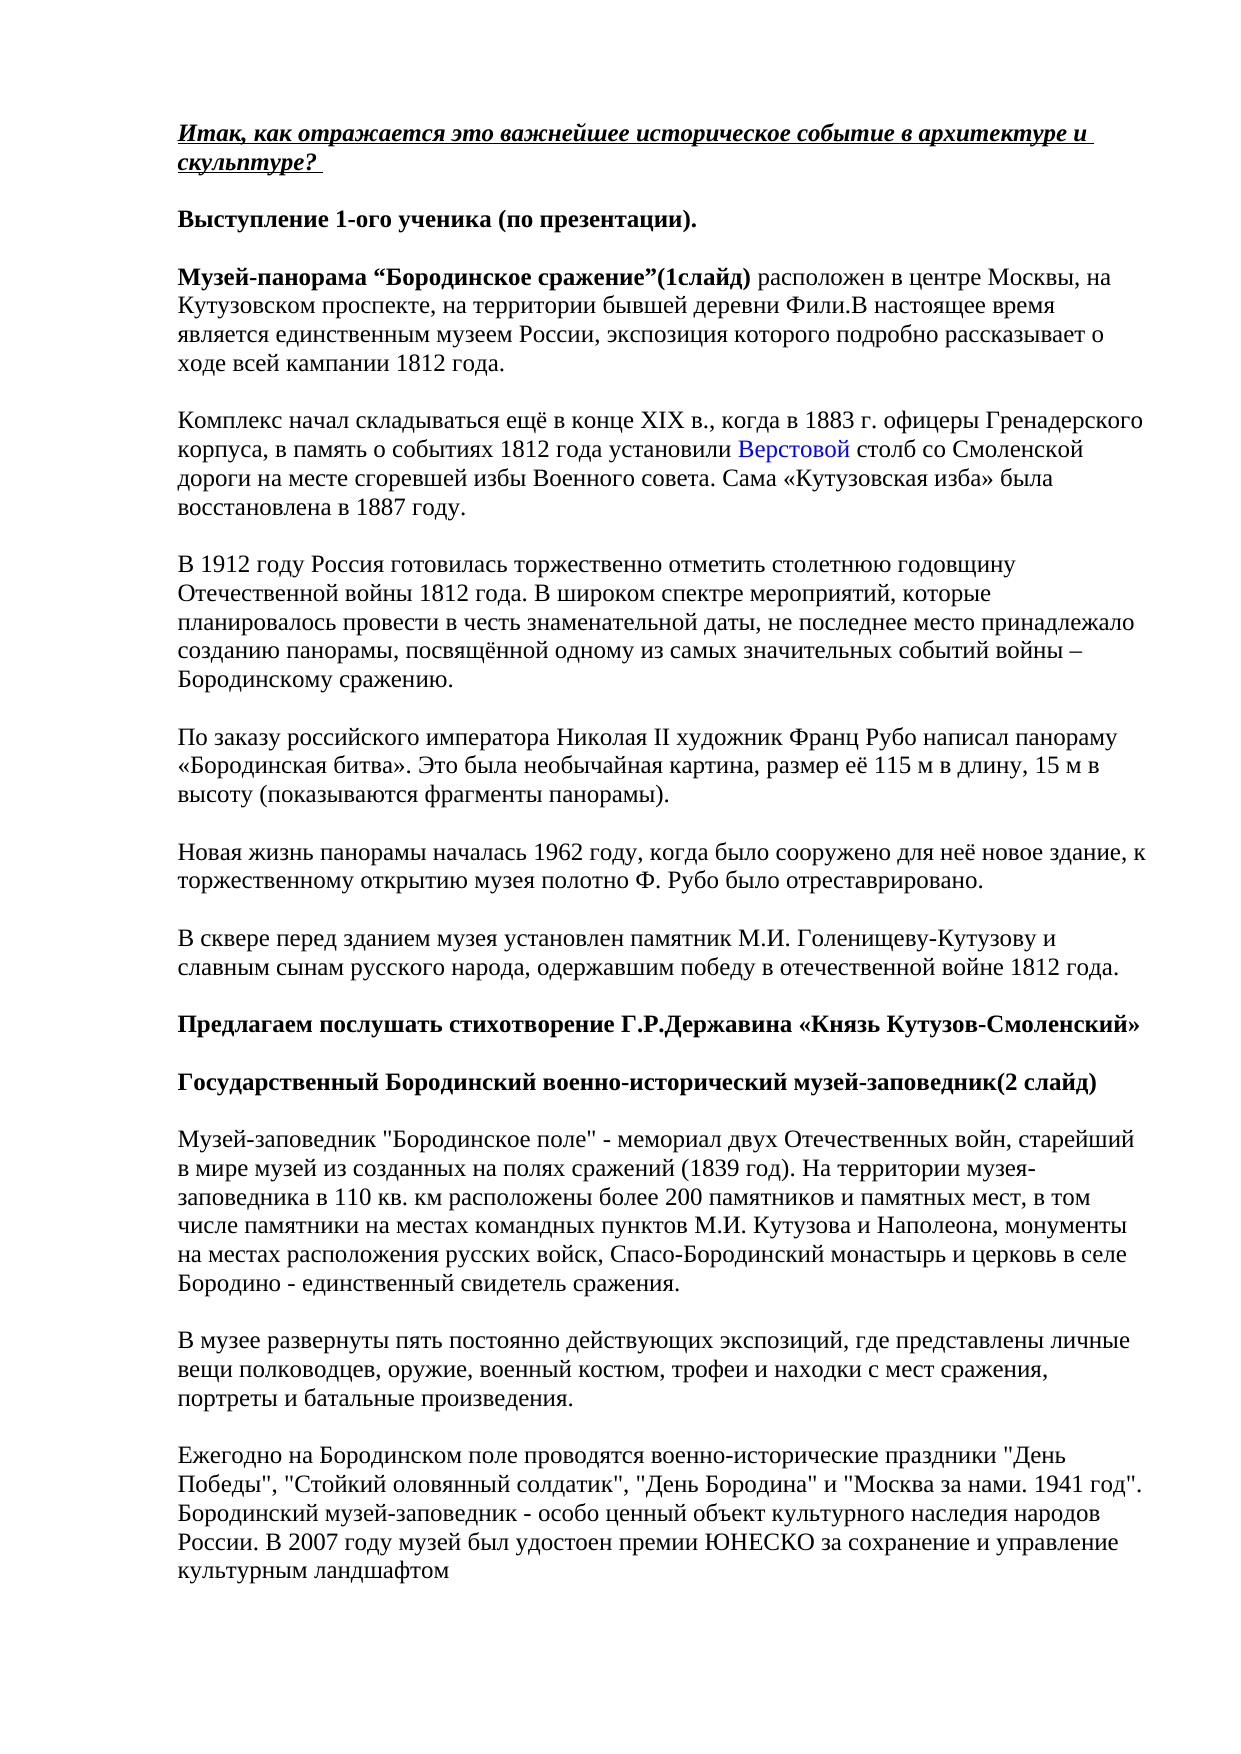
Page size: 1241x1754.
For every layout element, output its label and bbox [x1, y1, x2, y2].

text [177, 118, 1152, 1613]
